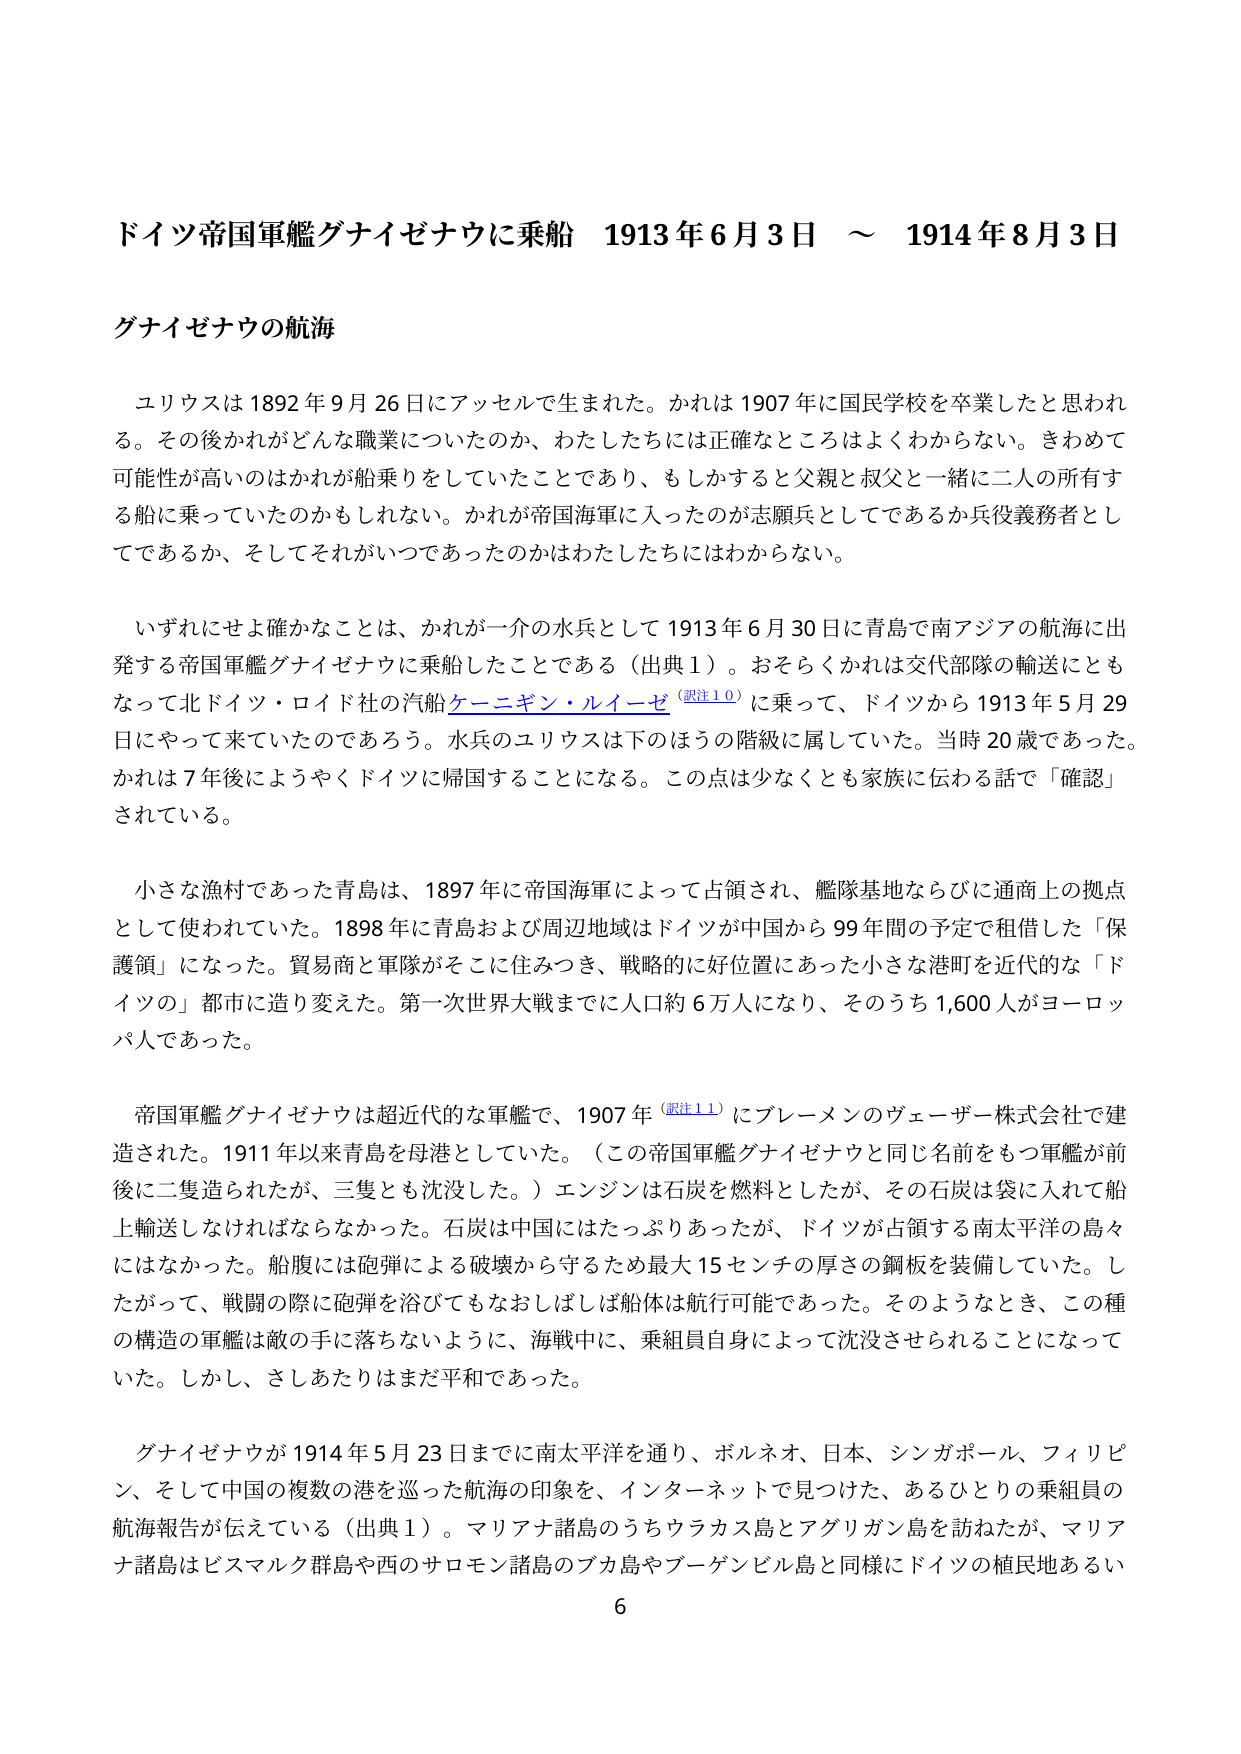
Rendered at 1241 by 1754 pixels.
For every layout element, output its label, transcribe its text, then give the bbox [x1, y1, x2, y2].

text ユリウスは1892年9月26日にアッセルで生まれた。かれは1907年に国民学校を卒業したと思われる。その後かれがどんな職業についたのか、わたしたちには正確なところはよくわからない。きわめて可能性が高いのはかれが船乗りをしていたことであり、もしかすると父親と叔父と一緒に二人の所有する船に乗っていたのかもしれない。かれが帝国海軍に入ったのが志願兵としてであるか兵役義務者としてであるか、そしてそれがいつであったのかはわたしたちにはわからない。 [112, 383, 1128, 571]
text グナイゼナウの航海 [112, 308, 1128, 346]
text 帝国軍艦グナイゼナウは超近代的な軍艦で、1907年（訳注１１）にブレーメンのヴェーザー株式会社で建造された。1911年以来青島を母港としていた。（この帝国軍艦グナイゼナウと同じ名前をもつ軍艦が前後に二隻造られたが、三隻とも沈没した。）エンジンは石炭を燃料としたが、その石炭は袋に入れて船上輸送しなければならなかった。石炭は中国にはたっぷりあったが、ドイツが占領する南太平洋の島々にはなかった。船腹には砲弾による破壊から守るため最大15センチの厚さの鋼板を装備していた。したがって、戦闘の際に砲弾を浴びてもなおしばしば船体は航行可能であった。そのようなとき、この種の構造の軍艦は敵の手に落ちないように、海戦中に、乗組員自身によって沈没させられることになっていた。しかし、さしあたりはまだ平和であった。 [112, 1096, 1128, 1396]
text ドイツ帝国軍艦グナイゼナウに乗船 1913年6月3日 ～ 1914年8月3日 [112, 196, 1128, 271]
text 小さな漁村であった青島は、1897年に帝国海軍によって占領され、艦隊基地ならびに通商上の拠点として使われていた。1898年に青島および周辺地域はドイツが中国から99年間の予定で租借した「保護領」になった。貿易商と軍隊がそこに住みつき、戦略的に好位置にあった小さな港町を近代的な「ドイツの」都市に造り変えた。第一次世界大戦までに人口約6万人になり、そのうち1,600人がヨーロッパ人であった。 [112, 871, 1128, 1058]
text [112, 1433, 1128, 1583]
text いずれにせよ確かなことは、かれが一介の水兵として1913年6月30日に青島で南アジアの航海に出発する帝国軍艦グナイゼナウに乗船したことである（出典１）。おそらくかれは交代部隊の輸送にともなって北ドイツ・ロイド社の汽船ケーニギン・ルイーゼ（訳注１０）に乗って、ドイツから1913年5月29日にやって来ていたのであろう。水兵のユリウスは下のほうの階級に属していた。当時20歳であった。かれは7年後にようやくドイツに帰国することになる。この点は少なくとも家族に伝わる話で「確認」されている。 [112, 608, 1128, 833]
